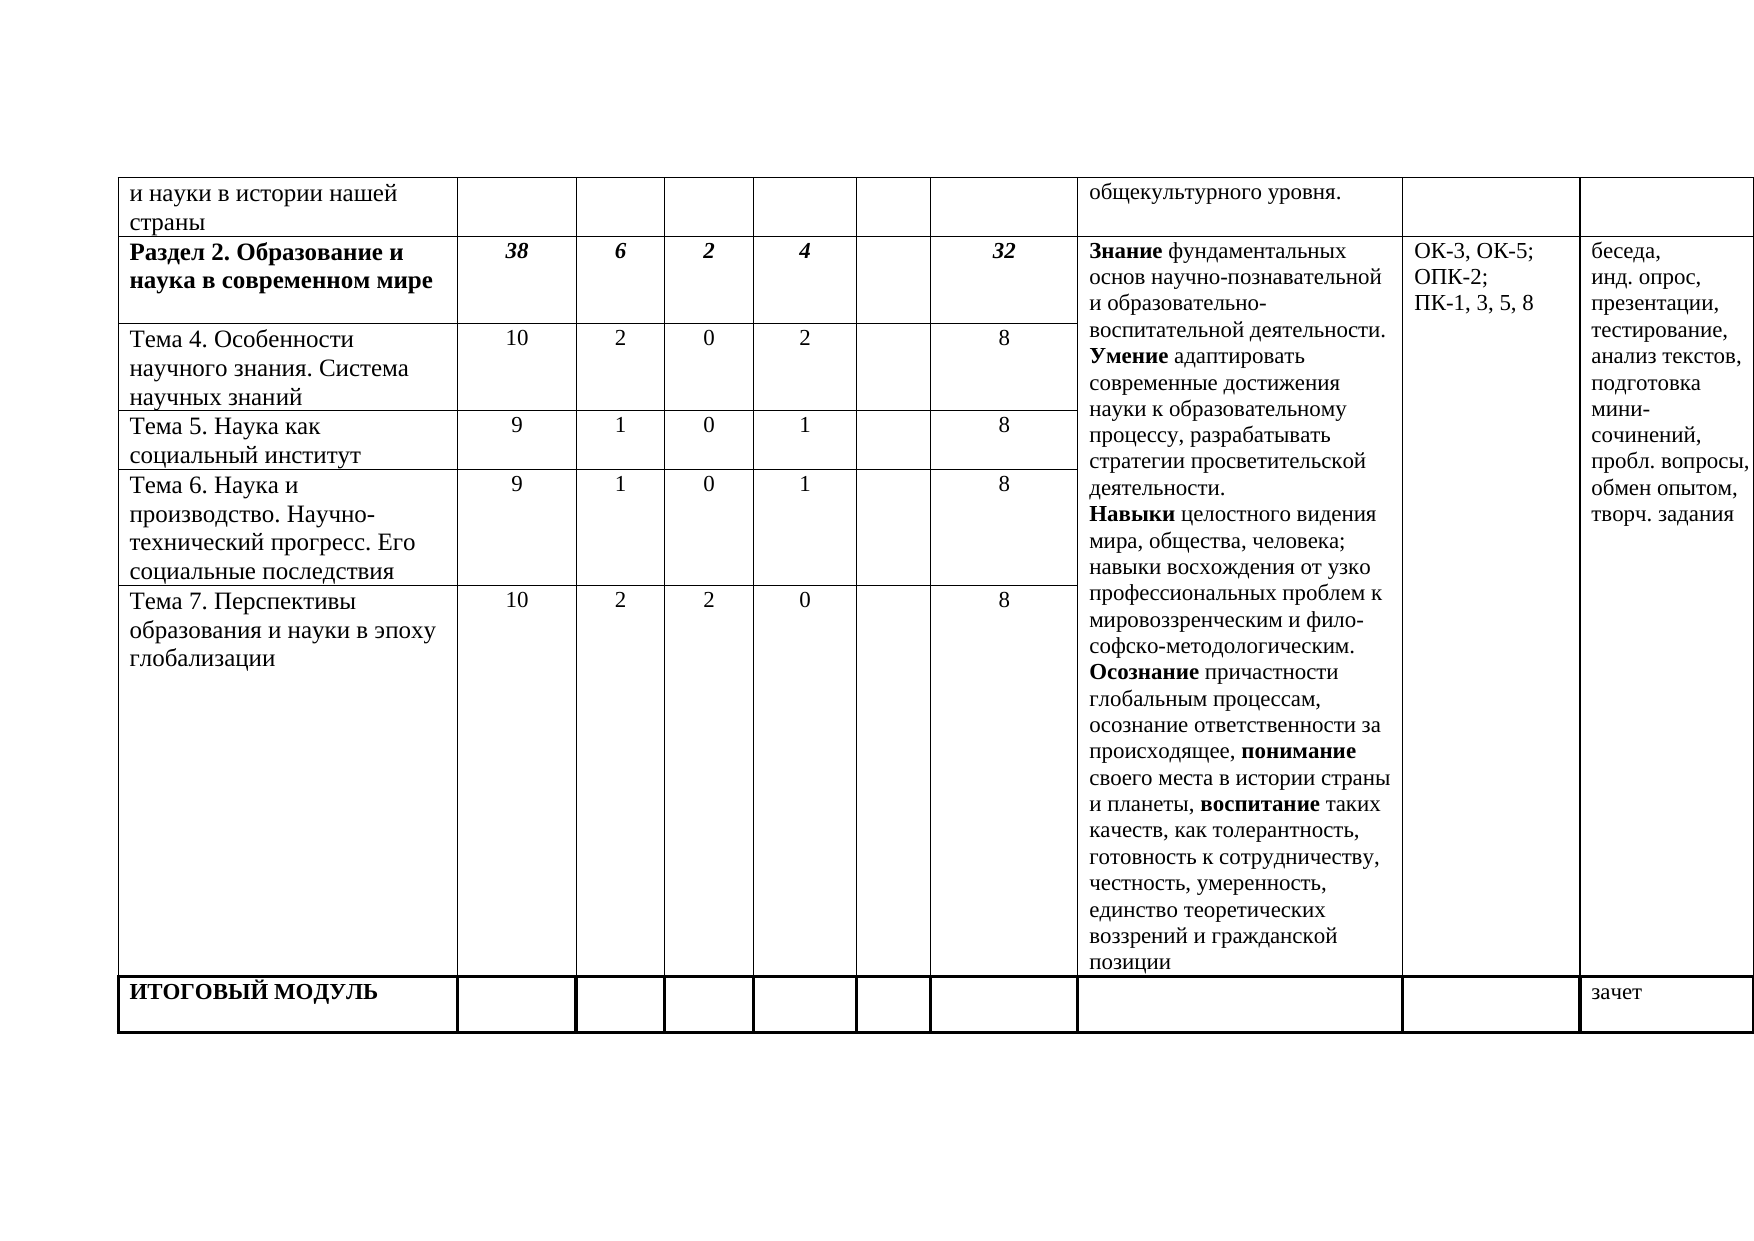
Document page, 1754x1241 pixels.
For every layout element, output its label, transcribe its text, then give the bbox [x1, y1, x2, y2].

table_cell [857, 411, 930, 469]
table_cell 2 [577, 586, 664, 975]
table_cell Тема 5. Наука как социальный институт [119, 411, 457, 469]
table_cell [1581, 237, 1753, 975]
table_cell 0 [665, 178, 753, 236]
table_cell 1 [577, 411, 664, 469]
table_cell 2 [754, 324, 856, 410]
table_cell 2 [665, 237, 753, 323]
table_cell Знание фундаментальных основ научно-познавательной и образовательно-воспитательной деятельности. Умение адаптировать современные достижения науки к образовательному процессу, разрабатывать стратегии просветительской деятельности. Навыки целостного видения мира, общества, человека; навыки восхождения от узко профессиональных проблем к мировоззренческим и фило-софско-методологическим. Осознание причастности глобальным процессам, осознание ответственности за происходящее, понимание своего места в истории страны и планеты, воспитание таких качеств, как толерантность, готовность к сотрудничеству, честность, умеренность, единство теоретических воззрений и гражданской позиции [1078, 237, 1402, 975]
table_cell [666, 978, 752, 1031]
table_cell [857, 586, 930, 975]
table_cell 1 [577, 470, 664, 585]
table_cell 8 [931, 324, 1077, 410]
table_cell [858, 978, 929, 1031]
table_cell 0 [754, 586, 856, 975]
table_cell 10 [458, 586, 576, 975]
table_cell 8 [931, 470, 1077, 585]
table_cell 4 [754, 237, 856, 323]
table_cell зачет [1582, 978, 1752, 1031]
table_cell 10 [458, 324, 576, 410]
table_cell [578, 978, 663, 1031]
table_cell 2 [577, 324, 664, 410]
table_cell 0 [665, 470, 753, 585]
table_cell 1 [754, 411, 856, 469]
table_cell 9 [458, 411, 576, 469]
table_cell 2 [754, 178, 856, 236]
table_cell [857, 237, 930, 323]
table_cell [857, 470, 930, 585]
table_cell 14 [458, 178, 576, 236]
table_cell [755, 978, 855, 1031]
table_cell 2 [665, 586, 753, 975]
table_cell 38 [458, 237, 576, 323]
table_cell [857, 324, 930, 410]
table_cell [1079, 978, 1401, 1031]
table_cell Тема 6. Наука и производство. Научно-технический прогресс. Его социальные последствия [119, 470, 457, 585]
table_cell 32 [931, 237, 1077, 323]
table_cell 12 [931, 178, 1077, 236]
table_cell Раздел 2. Образование и наука в современном мире [119, 237, 457, 323]
table_cell 9 [458, 470, 576, 585]
table_cell [857, 178, 930, 236]
table_cell 1 [754, 470, 856, 585]
table_cell [1404, 978, 1578, 1031]
table_cell Тема 7. Перспективы образования и науки в эпоху глобализации [119, 586, 457, 975]
table_cell 2 [577, 178, 664, 236]
table_cell 8 [931, 586, 1077, 975]
table_cell [459, 978, 574, 1031]
table_cell 8 [931, 411, 1077, 469]
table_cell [119, 178, 457, 236]
table_cell 0 [665, 411, 753, 469]
table_cell Тема 4. Особенности научного знания. Система научных знаний [119, 324, 457, 410]
table_cell ИТОГОВЫЙ МОДУЛЬ [120, 978, 456, 1031]
table_cell ОК-3, ОК-5; ОПК-2; ПК-1, 3, 5, 8 [1403, 237, 1579, 975]
table_cell 6 [577, 237, 664, 323]
table_cell [932, 978, 1076, 1031]
table_cell 0 [665, 324, 753, 410]
